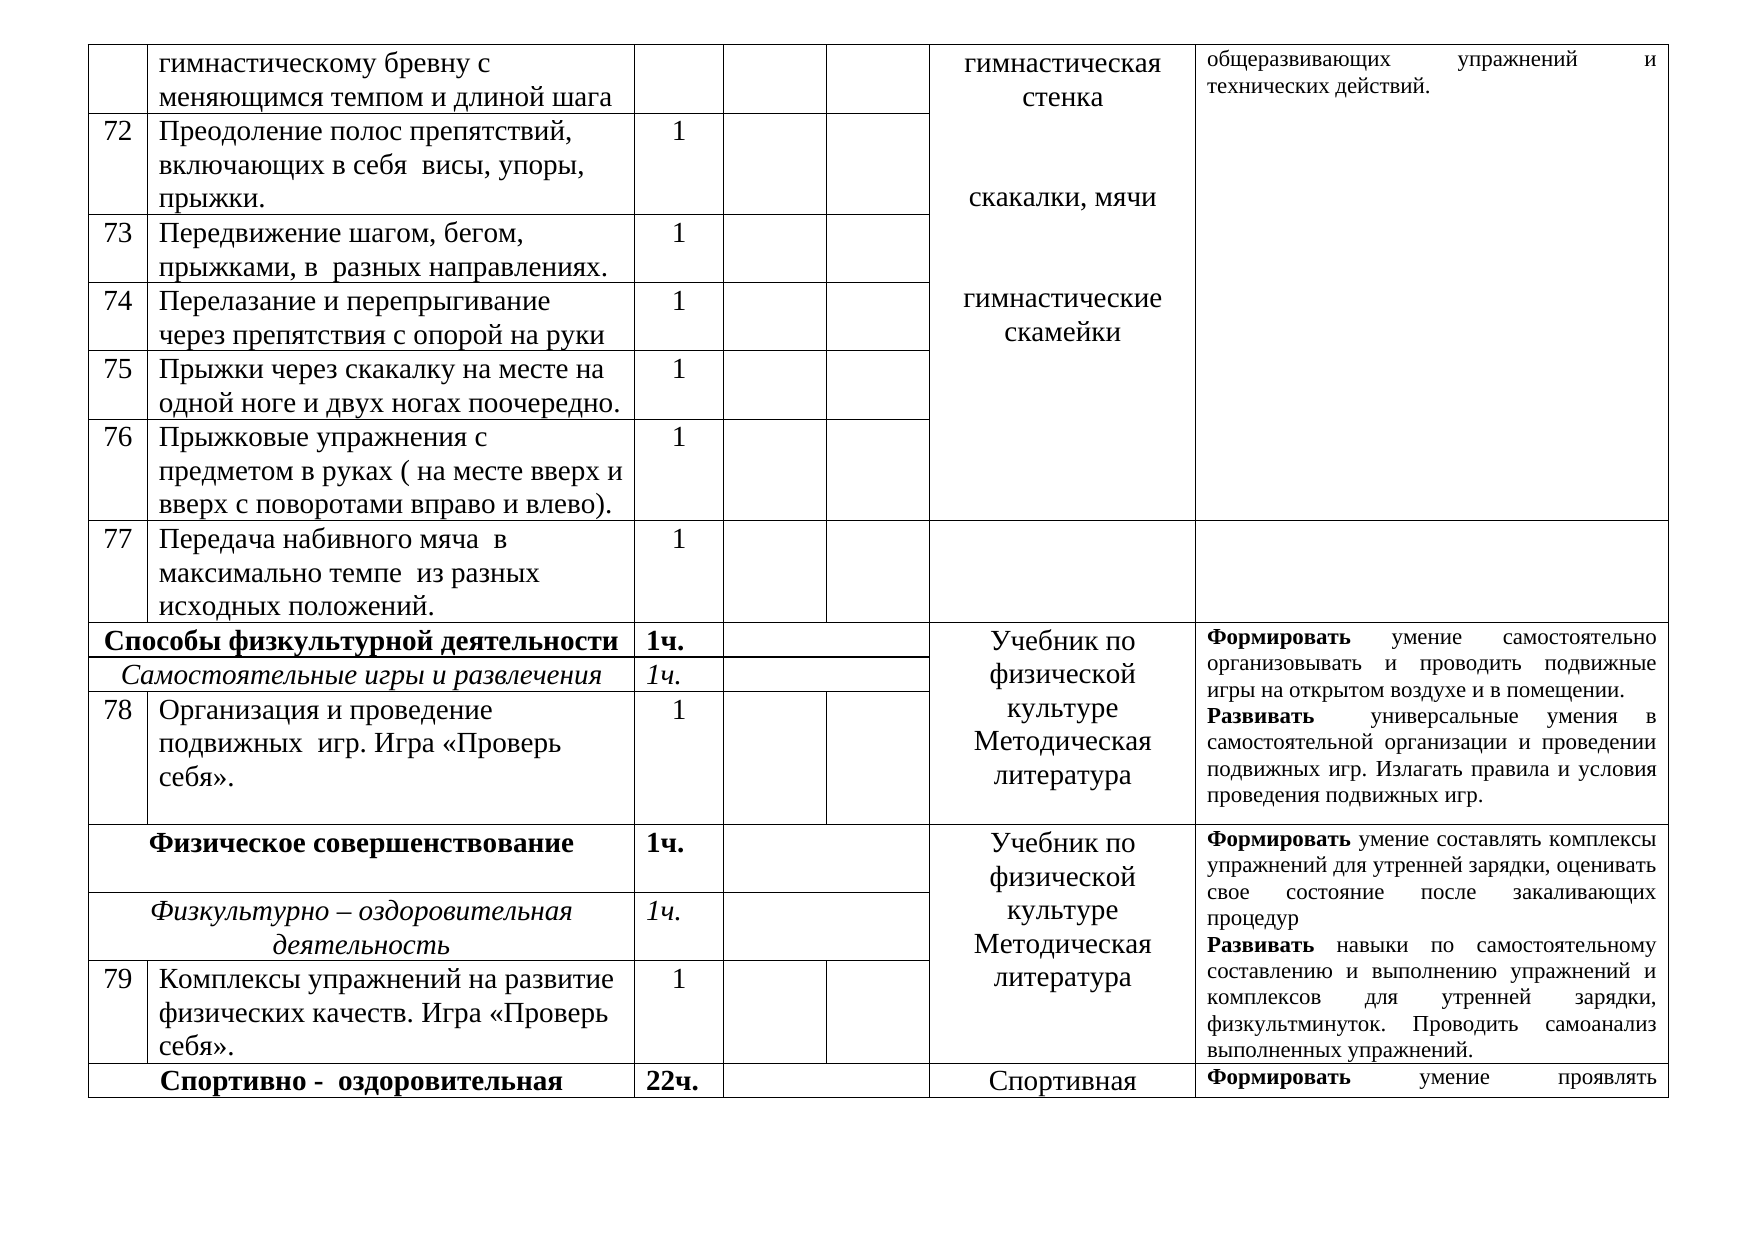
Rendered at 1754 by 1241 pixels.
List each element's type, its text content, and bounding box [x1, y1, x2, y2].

table_cell [1196, 521, 1668, 622]
table_cell [724, 215, 826, 282]
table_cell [89, 1064, 634, 1097]
table_cell 22ч. [635, 1064, 723, 1097]
table_cell [724, 283, 826, 350]
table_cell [930, 1064, 1195, 1097]
table_cell Учебник по физической культуре Методическая литература [930, 623, 1195, 824]
table_cell 1 [635, 961, 723, 1062]
table_cell [724, 114, 826, 214]
table_cell Комплексы упражнений на развитие физических качеств. Игра «Проверь себя». [148, 961, 634, 1062]
table_cell 1ч. [635, 623, 723, 656]
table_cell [148, 45, 634, 112]
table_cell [1196, 1064, 1668, 1097]
table_cell [724, 45, 826, 112]
table_cell 1 [635, 692, 723, 824]
table_cell [827, 283, 929, 350]
table_cell [827, 351, 929, 418]
table_cell [724, 692, 826, 824]
table_cell 1 [635, 283, 723, 350]
table_cell 1 [635, 351, 723, 418]
table_cell 75 [89, 351, 147, 418]
table_cell Прыжковые упражнения с предметом в руках ( на месте вверх и вверх с поворотами вправо и влево). [148, 420, 634, 520]
table_cell 77 [89, 521, 147, 622]
table_cell [724, 658, 929, 691]
table_cell [724, 521, 826, 622]
table_cell Передвижение шагом, бегом, прыжками, в разных направлениях. [148, 215, 634, 282]
table_cell [827, 215, 929, 282]
table_cell 79 [89, 961, 147, 1062]
table_cell [827, 961, 929, 1062]
table_cell [930, 521, 1195, 622]
table_cell [827, 45, 929, 112]
table_cell 73 [89, 215, 147, 282]
table_cell Физическое совершенствование [89, 825, 634, 892]
table_cell 1 [635, 45, 723, 112]
table_cell 1 [635, 521, 723, 622]
table_cell Формировать умение составлять комплексы упражнений для утренней зарядки, оценивать свое состояние после закаливающих процедур Развивать навыки по самостоятельному составлению и выполнению упражнений и комплексов для утренней зарядки, физкультминуток. Проводить самоанализ выполненных упражнений. [1196, 825, 1668, 1062]
table_cell 71 [89, 45, 147, 112]
table_cell 1ч. [635, 893, 723, 960]
table_cell Перелазание и перепрыгивание через препятствия с опорой на руки [148, 283, 634, 350]
table_cell Учебник по физической культуре Методическая литература [930, 825, 1195, 1062]
table_cell Формировать умение самостоятельно организовывать и проводить подвижные игры на открытом воздухе и в помещении. Развивать универсальные умения в самостоятельной организации и проведении подвижных игр. Излагать правила и условия проведения подвижных игр. [1196, 623, 1668, 824]
table_cell Самостоятельные игры и развлечения [89, 658, 634, 691]
table_cell Преодоление полос препятствий, включающих в себя висы, упоры, прыжки. [148, 114, 634, 214]
table_cell 76 [89, 420, 147, 520]
table_cell Прыжки через скакалку на месте на одной ноге и двух ногах поочередно. [148, 351, 634, 418]
table_cell [724, 623, 929, 656]
table_cell [724, 893, 929, 960]
table_cell 72 [89, 114, 147, 214]
table_cell 74 [89, 283, 147, 350]
table_cell [827, 114, 929, 214]
table_cell Способы физкультурной деятельности [89, 623, 634, 656]
table_cell Физкультурно – оздоровительная деятельность [89, 893, 634, 960]
table_cell 1ч. [635, 825, 723, 892]
table_cell [827, 420, 929, 520]
table_cell [827, 521, 929, 622]
table_cell 1 [635, 114, 723, 214]
table_cell 1 [635, 420, 723, 520]
table_cell Передача набивного мяча в максимально темпе из разных исходных положений. [148, 521, 634, 622]
table_cell 1 [635, 215, 723, 282]
table_cell 78 [89, 692, 147, 824]
table_cell 1ч. [635, 658, 723, 691]
table_cell [724, 961, 826, 1062]
table_cell [724, 351, 826, 418]
table_cell Организация и проведение подвижных игр. Игра «Проверь себя». [148, 692, 634, 824]
table_cell [724, 420, 826, 520]
table_cell [827, 692, 929, 824]
table_cell [724, 1064, 929, 1097]
table_cell [724, 825, 929, 892]
